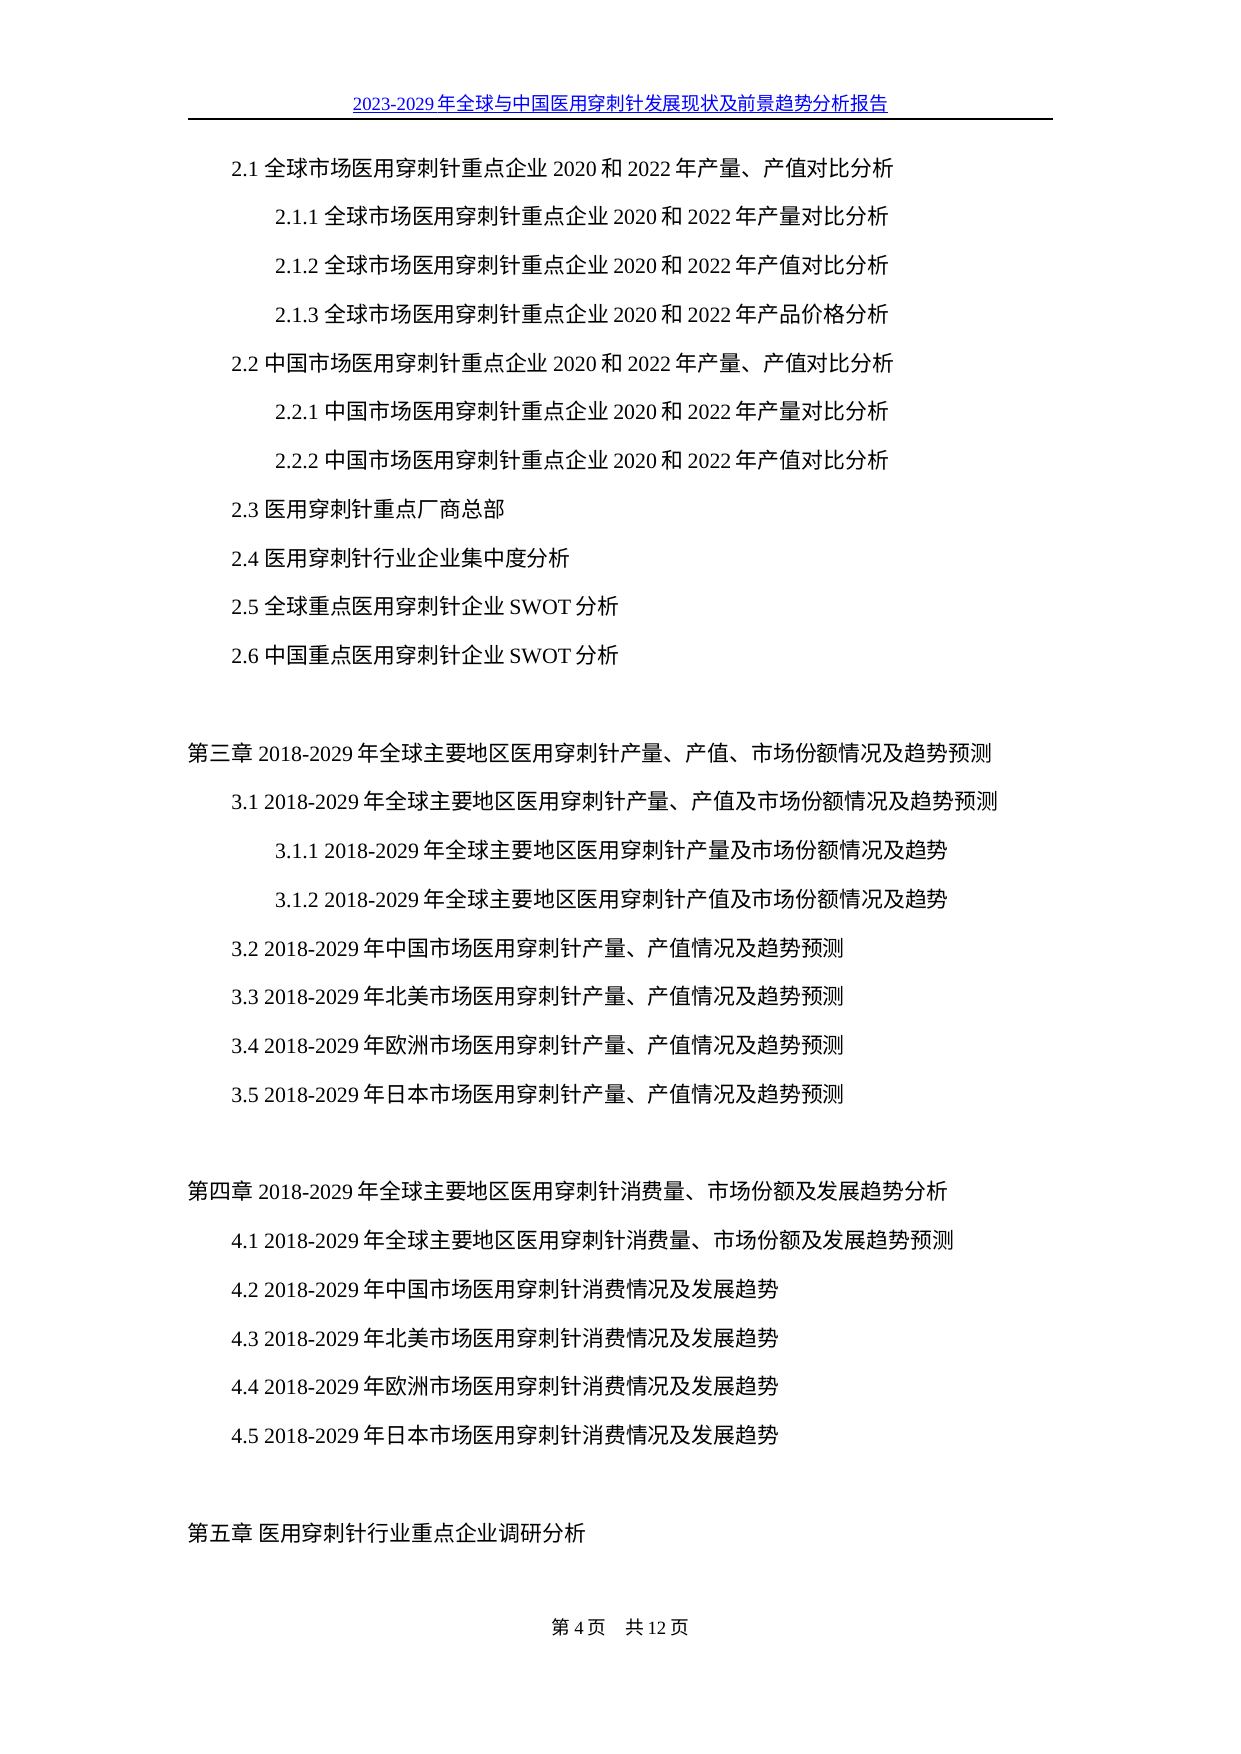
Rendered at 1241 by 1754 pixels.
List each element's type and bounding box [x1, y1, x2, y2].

text [187, 150, 1053, 1548]
